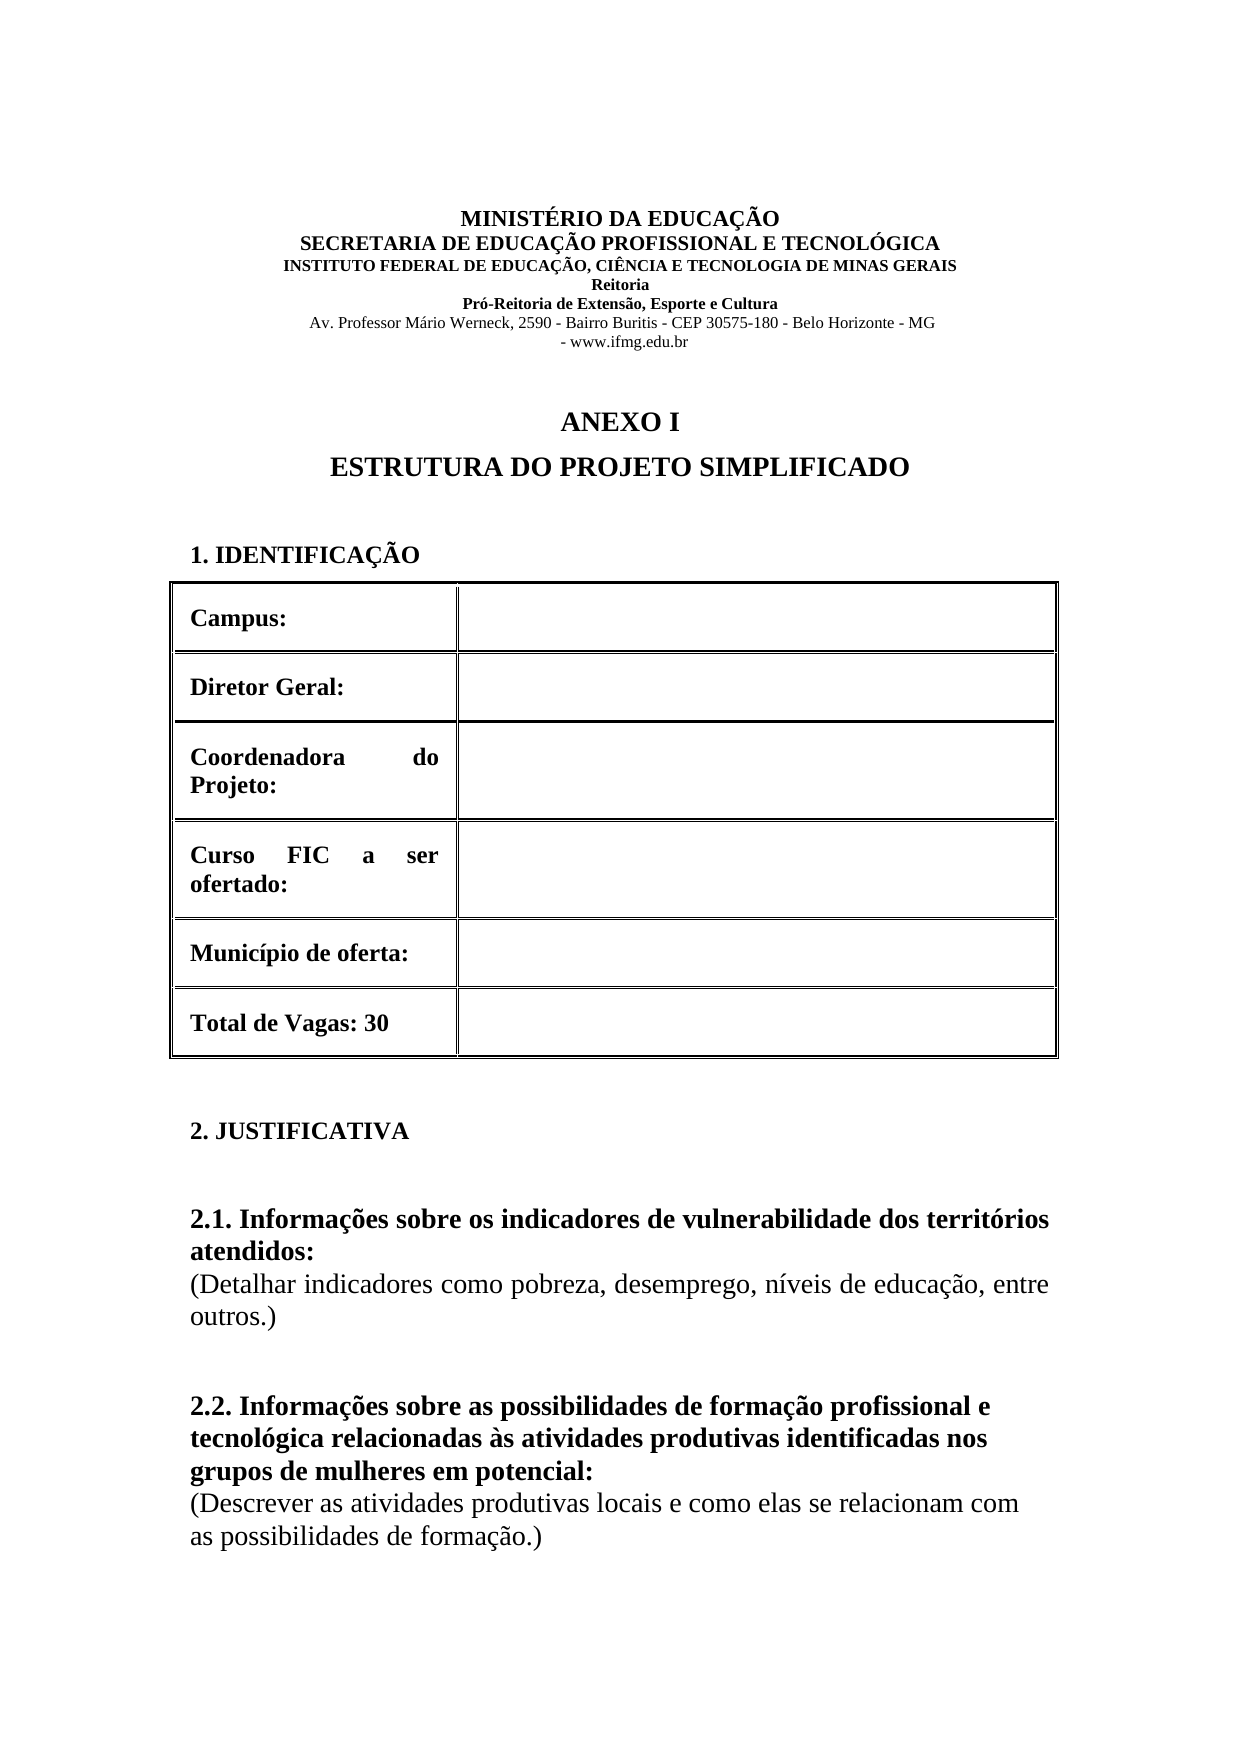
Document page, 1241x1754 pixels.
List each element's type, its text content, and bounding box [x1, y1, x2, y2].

table_header Campus: [173, 584, 457, 650]
table_cell [459, 818, 1056, 916]
table_cell Curso FIC a ser ofertado: [173, 818, 456, 916]
table_cell [459, 720, 1055, 818]
text Av. Professor Mário Werneck, 2590 - Bairro Buritis - CEP 30575-180 - Belo Horizonte - MG [183, 313, 1057, 332]
table_header [458, 584, 1055, 650]
text 2.2. Informações sobre as possibilidades de formação profissional e tecnológica relacionadas às atividades produtivas identificadas nos grupos de mulheres em potencial: (Descrever as atividades produtivas locais e como elas se relacionam com as possibilidades de formação.) [190, 1389, 1051, 1551]
text INSTITUTO FEDERAL DE EDUCAÇÃO, CIÊNCIA E TECNOLOGIA DE MINAS GERAIS [183, 255, 1057, 274]
table_cell Diretor Geral: [173, 650, 456, 720]
text 2.1. Informações sobre os indicadores de vulnerabilidade dos territórios atendidos: (Detalhar indicadores como pobreza, desemprego, níveis de educação, entre outros.) [190, 1202, 1051, 1332]
table_cell [459, 916, 1056, 986]
text - www.ifmg.edu.br [183, 332, 1057, 351]
text SECRETARIA DE EDUCAÇÃO PROFISSIONAL E TECNOLÓGICA [183, 231, 1057, 255]
table_cell Coordenadora do Projeto: [173, 720, 456, 818]
text ANEXO I [190, 405, 1051, 437]
text ESTRUTURA DO PROJETO SIMPLIFICADO [190, 450, 1051, 482]
table_cell Município de oferta: [173, 916, 456, 986]
text Reitoria Pró-Reitoria de Extensão, Esporte e Cultura [183, 274, 1057, 313]
table_cell [459, 650, 1056, 720]
text MINISTÉRIO DA EDUCAÇÃO [183, 205, 1057, 231]
table_cell Total de Vagas: 30 [171, 986, 457, 1055]
text 2. JUSTIFICATIVA [190, 1116, 1051, 1145]
table_cell [458, 986, 1057, 1055]
text 1. IDENTIFICAÇÃO [190, 540, 1051, 568]
